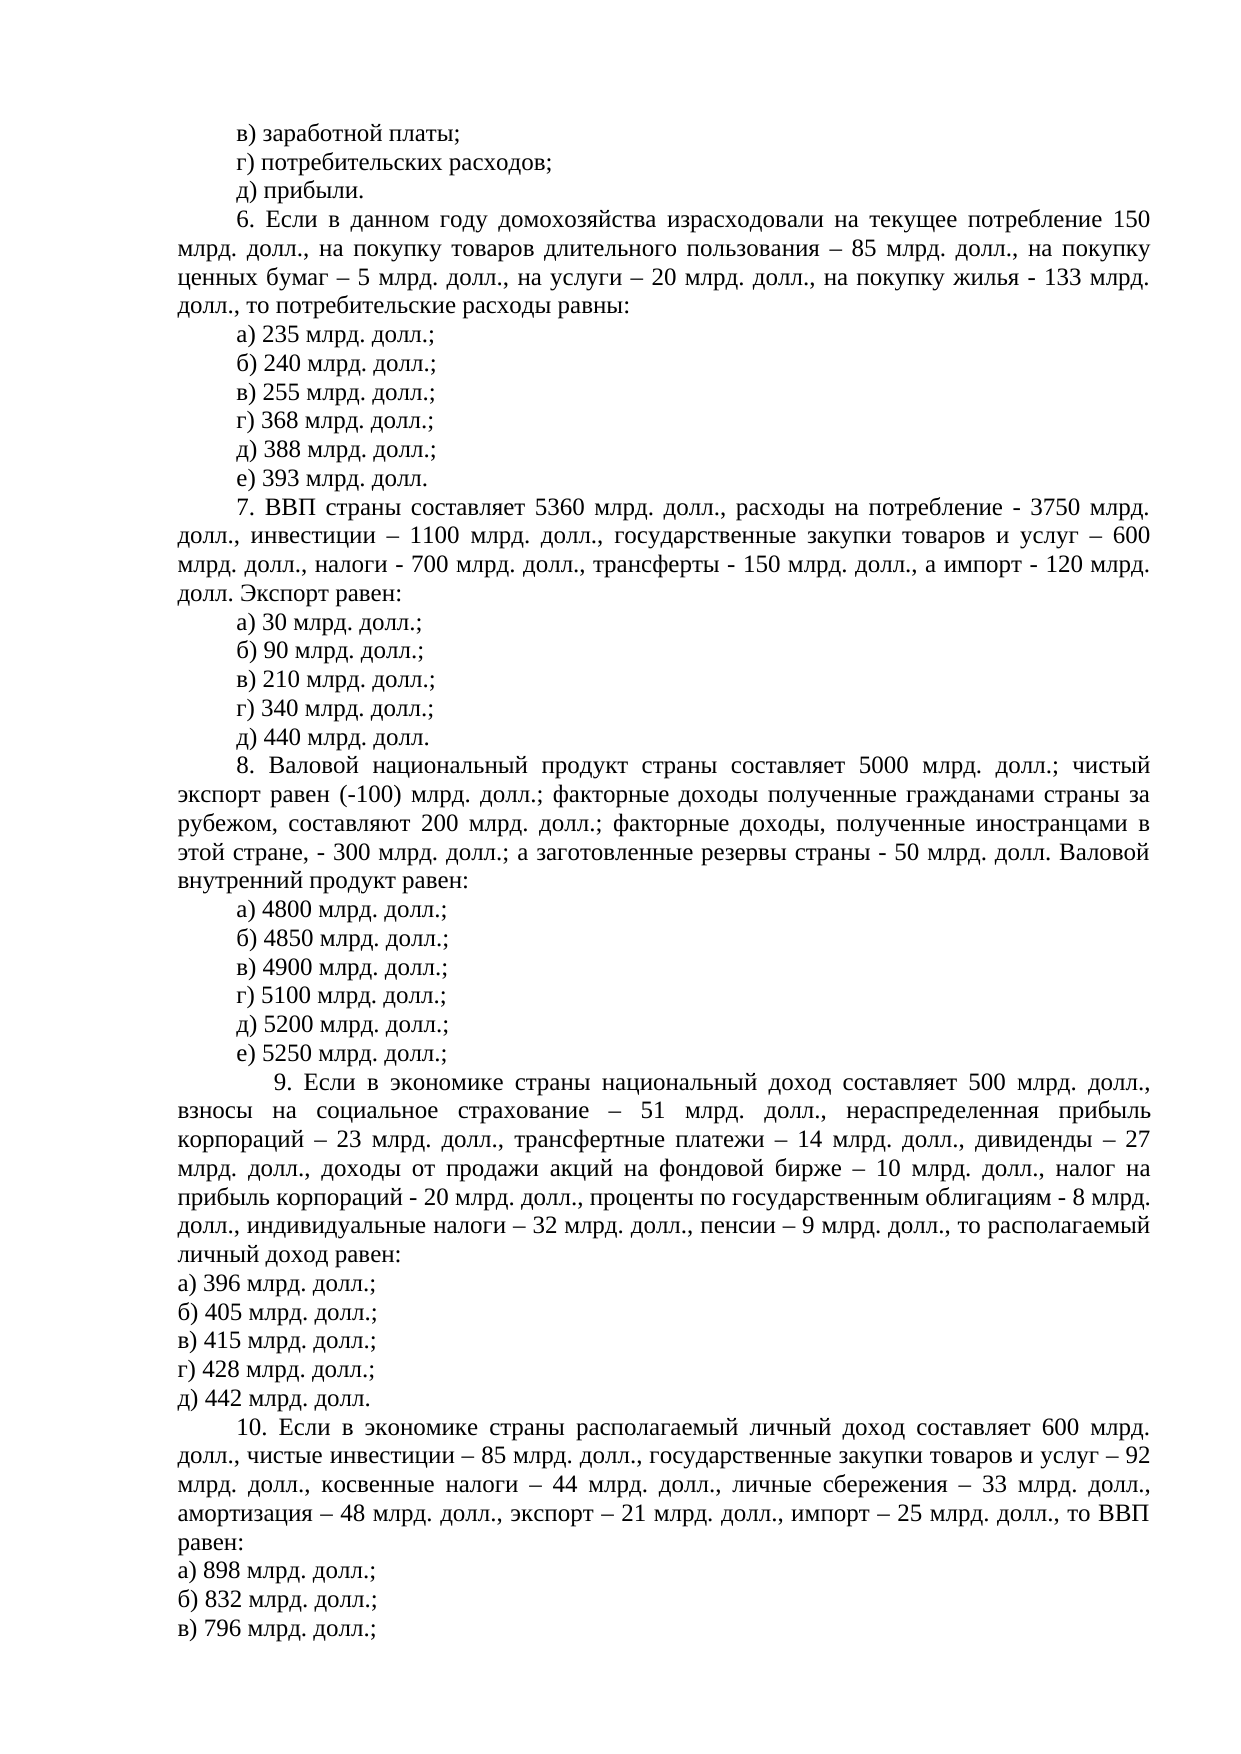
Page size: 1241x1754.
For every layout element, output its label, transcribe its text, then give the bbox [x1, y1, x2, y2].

text а) 396 млрд. долл.; [177, 1268, 1152, 1297]
text в) 415 млрд. долл.; [177, 1326, 1152, 1354]
text д) 442 млрд. долл. [177, 1383, 1152, 1412]
text в) 4900 млрд. долл.; [177, 952, 1152, 981]
text 6. Если в данном году домохозяйства израсходовали на текущее потребление 150 млрд. долл., на покупку товаров длительного пользования – 85 млрд. долл., на покупку ценных бумаг – 5 млрд. долл., на услуги – 20 млрд. долл., на покупку жилья - 133 млрд. долл., то потребительские расходы равны: [177, 204, 1152, 319]
text в) 210 млрд. долл.; [177, 664, 1152, 693]
text в) 796 млрд. долл.; [177, 1613, 1152, 1642]
text 9. Если в экономике страны национальный доход составляет 500 млрд. долл., взносы на социальное страхование – 51 млрд. долл., нераспределенная прибыль корпораций – 23 млрд. долл., трансфертные платежи – 14 млрд. долл., дивиденды – 27 млрд. долл., доходы от продажи акций на фондовой бирже – 10 млрд. долл., налог на прибыль корпораций - 20 млрд. долл., проценты по государственным облигациям - 8 млрд. долл., индивидуальные налоги – 32 млрд. долл., пенсии – 9 млрд. долл., то располагаемый личный доход равен: [177, 1067, 1152, 1268]
text е) 5250 млрд. долл.; [177, 1038, 1152, 1067]
text а) 235 млрд. долл.; [177, 319, 1152, 348]
text 10. Если в экономике страны располагаемый личный доход составляет 600 млрд. долл., чистые инвестиции – 85 млрд. долл., государственные закупки товаров и услуг – 92 млрд. долл., косвенные налоги – 44 млрд. долл., личные сбережения – 33 млрд. долл., амортизация – 48 млрд. долл., экспорт – 21 млрд. долл., импорт – 25 млрд. долл., то ВВП равен: [177, 1412, 1152, 1556]
text г) 428 млрд. долл.; [177, 1354, 1152, 1383]
text в) заработной платы; [177, 118, 1152, 147]
text г) потребительских расходов; [177, 147, 1152, 176]
text 7. ВВП страны составляет 5360 млрд. долл., расходы на потребление - 3750 млрд. долл., инвестиции – 1100 млрд. долл., государственные закупки товаров и услуг – 600 млрд. долл., налоги - 700 млрд. долл., трансферты - 150 млрд. долл., а импорт - 120 млрд. долл. Экспорт равен: [177, 492, 1152, 607]
text д) 5200 млрд. долл.; [177, 1009, 1152, 1038]
text а) 898 млрд. долл.; [177, 1556, 1152, 1584]
text д) 388 млрд. долл.; [177, 434, 1152, 463]
text д) 440 млрд. долл. [177, 722, 1152, 751]
text д) прибыли. [177, 176, 1152, 204]
text б) 832 млрд. долл.; [177, 1584, 1152, 1613]
text а) 30 млрд. долл.; [177, 607, 1152, 636]
text а) 4800 млрд. долл.; [177, 894, 1152, 923]
text г) 340 млрд. долл.; [177, 693, 1152, 722]
text е) 393 млрд. долл. [177, 463, 1152, 492]
text г) 5100 млрд. долл.; [177, 981, 1152, 1009]
text г) 368 млрд. долл.; [177, 406, 1152, 434]
text б) 90 млрд. долл.; [177, 636, 1152, 664]
text б) 240 млрд. долл.; [177, 348, 1152, 377]
text б) 405 млрд. долл.; [177, 1297, 1152, 1326]
text б) 4850 млрд. долл.; [177, 923, 1152, 952]
text в) 255 млрд. долл.; [177, 377, 1152, 406]
text 8. Валовой национальный продукт страны составляет 5000 млрд. долл.; чистый экспорт равен (-100) млрд. долл.; факторные доходы полученные гражданами страны за рубежом, составляют 200 млрд. долл.; факторные доходы, полученные иностранцами в этой стране, - 300 млрд. долл.; а заготовленные резервы страны - 50 млрд. долл. Валовой внутренний продукт равен: [177, 751, 1152, 894]
